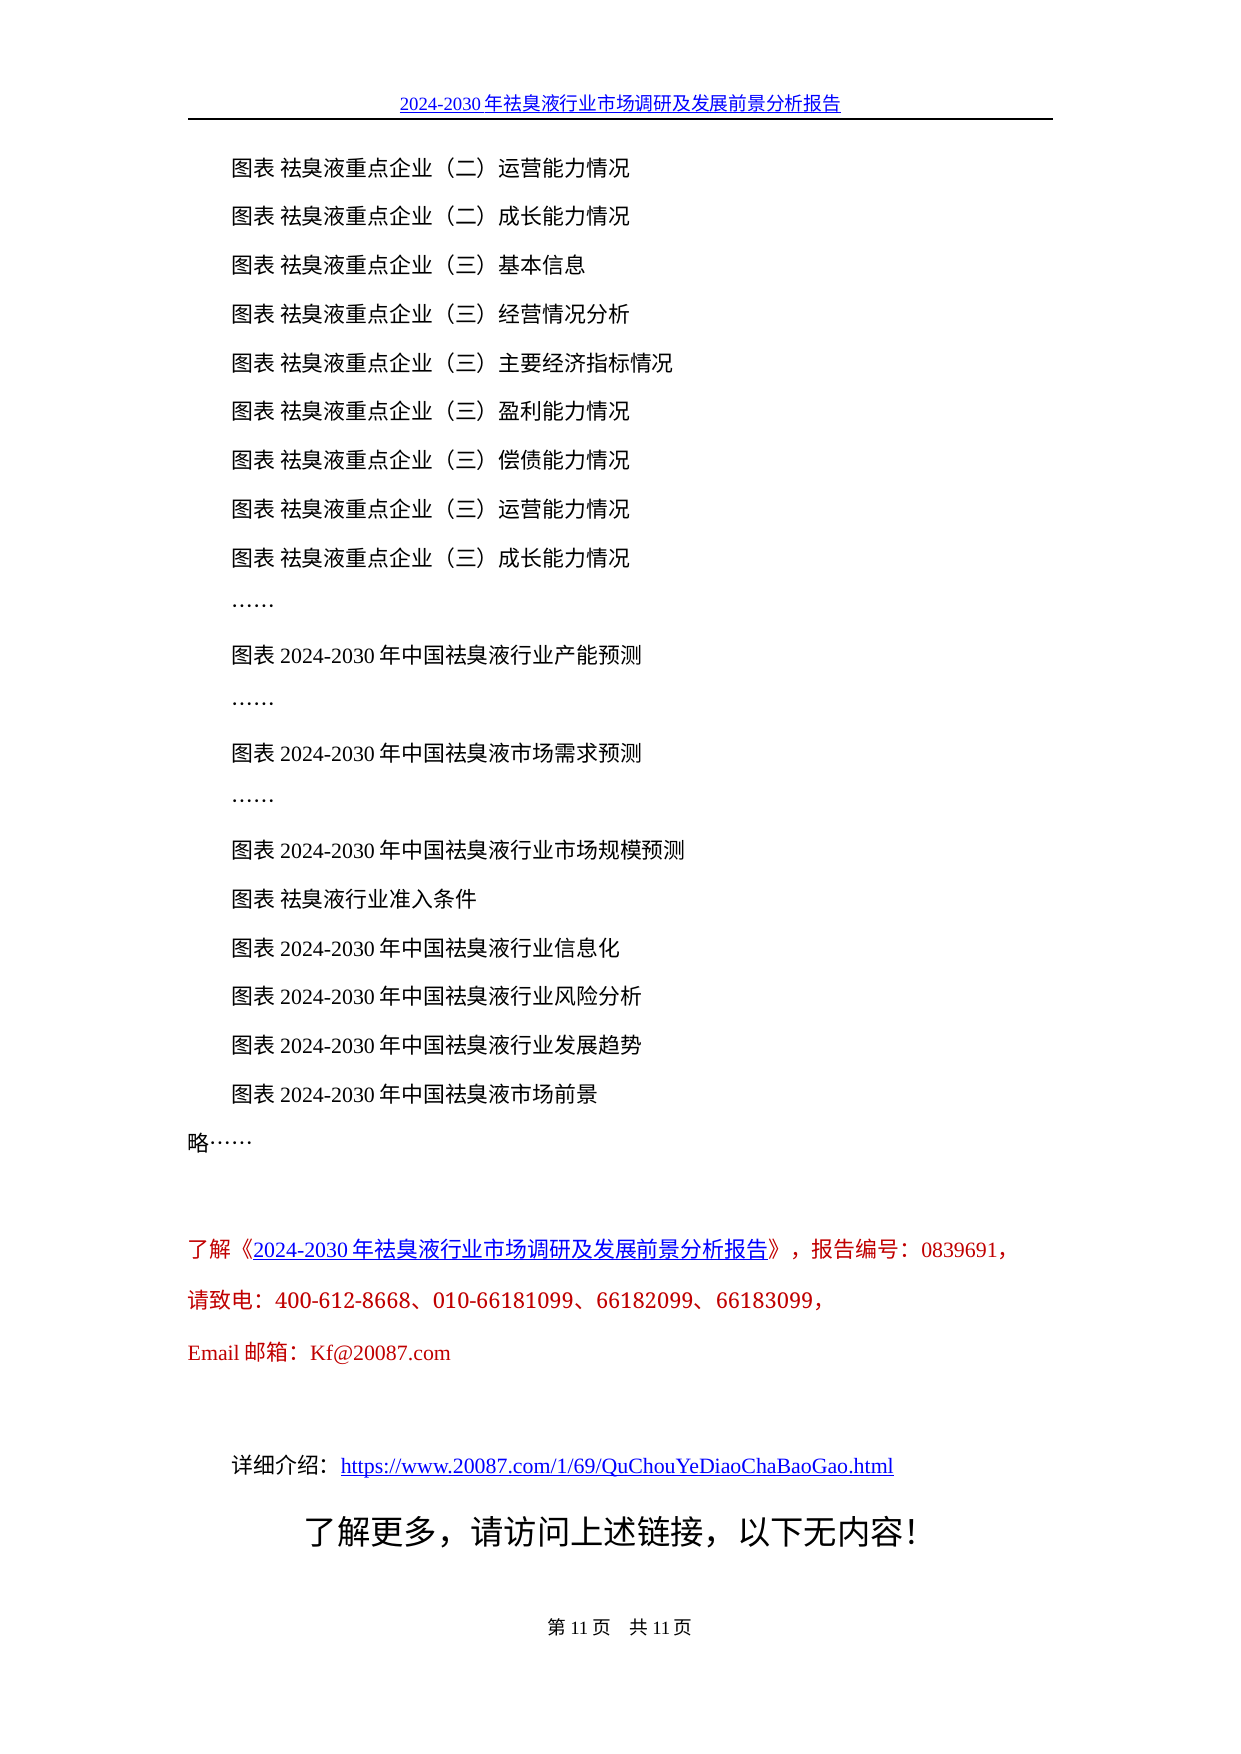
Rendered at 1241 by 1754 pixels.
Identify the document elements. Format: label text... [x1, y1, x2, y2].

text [187, 150, 1053, 1158]
text 请致电：400-612-8668、010-66181099、66182099、66183099， [187, 1283, 1053, 1316]
title 了解更多，请访问上述链接，以下无内容！ [187, 1498, 1053, 1563]
text 了解《2024-2030年祛臭液行业市场调研及发展前景分析报告》，报告编号：0839691， [187, 1232, 1053, 1264]
text 详细介绍：https://www.20087.com/1/69/QuChouYeDiaoChaBaoGao.html [187, 1448, 1053, 1480]
text Email邮箱：Kf@20087.com [187, 1335, 1053, 1367]
